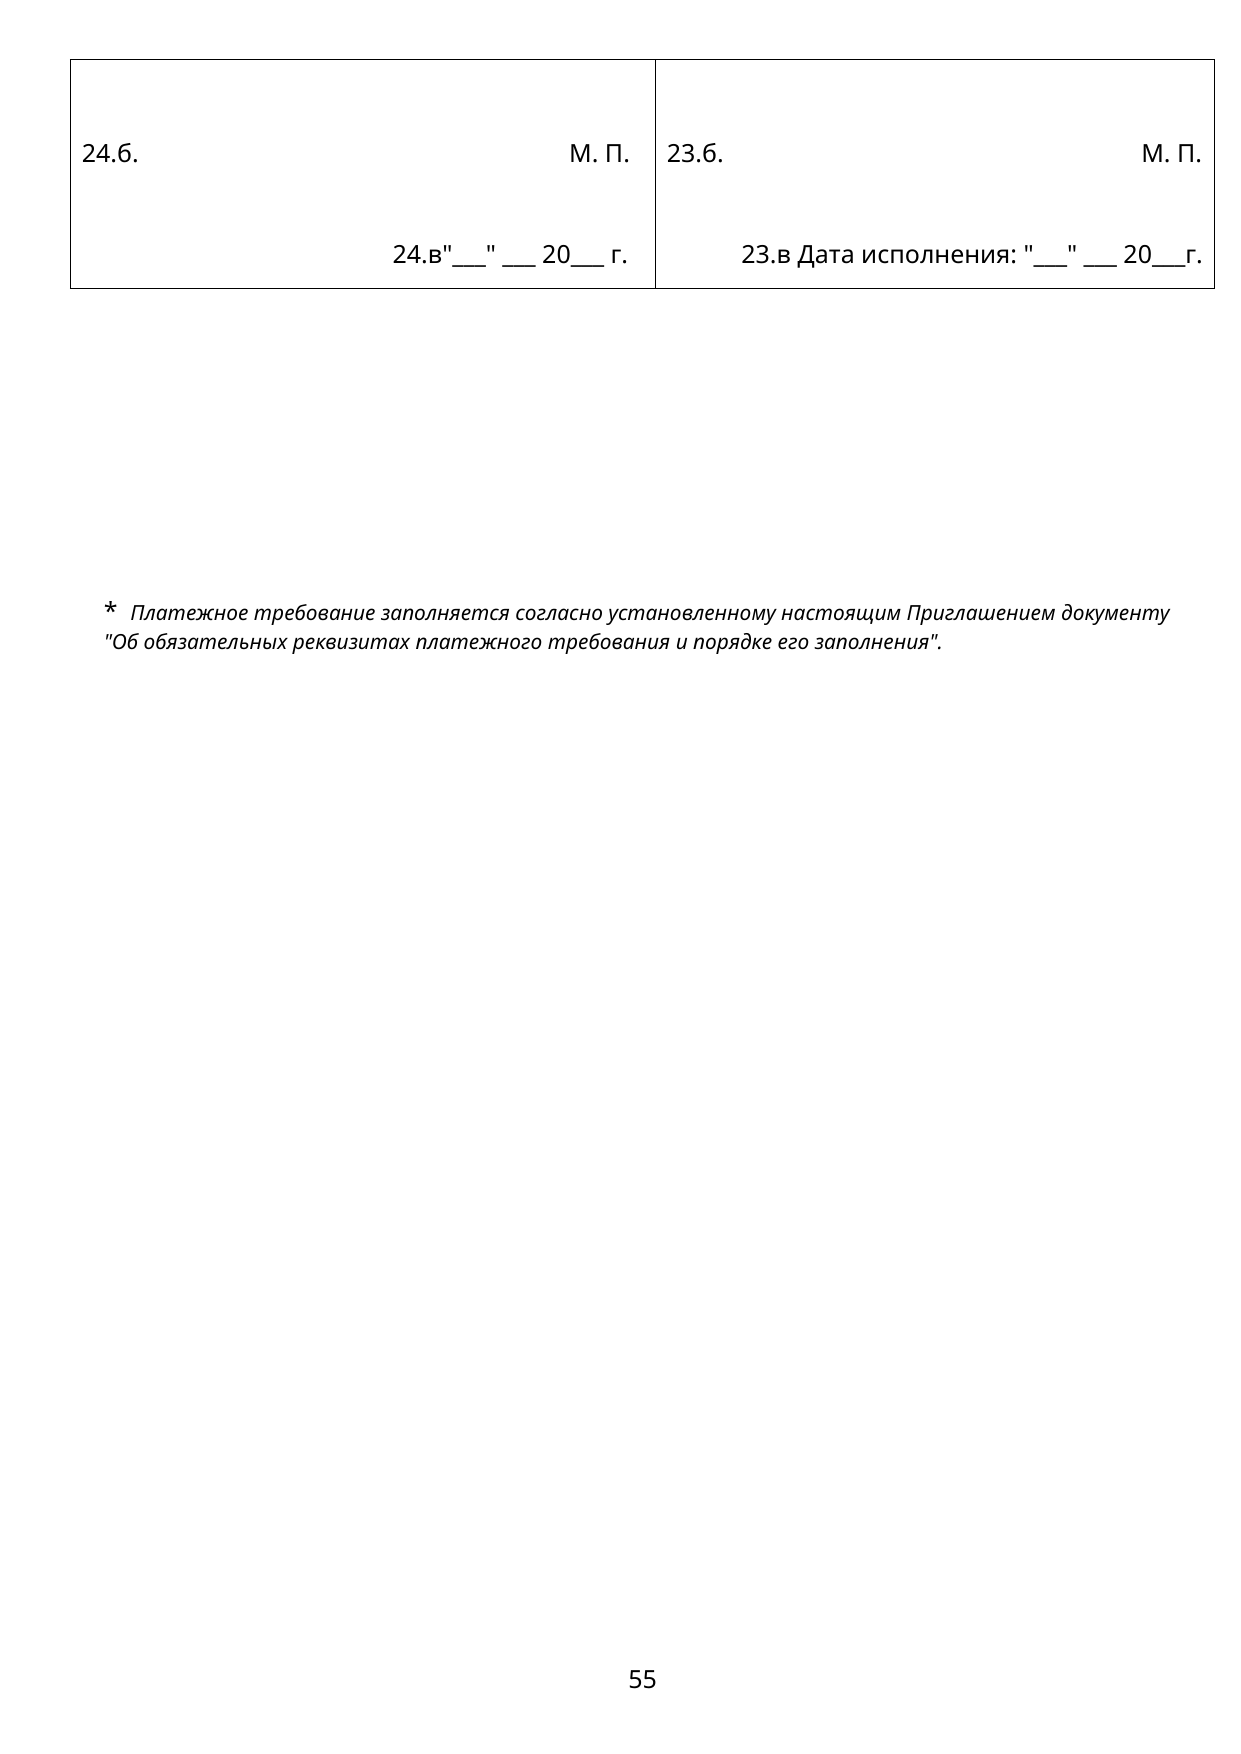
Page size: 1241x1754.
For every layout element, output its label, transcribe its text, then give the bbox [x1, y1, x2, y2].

table_cell 23.б. М. П. 23.в Дата исполнения: "___" ___ 20___г. [656, 60, 1214, 288]
text * Платежное требование заполняется согласно установленному настоящим Приглашением документу "Об обязательных реквизитах платежного требования и порядке его заполнения". [103, 593, 1181, 656]
table_cell 24.б. М. П. 24.в"___" ___ 20___ г. [71, 60, 655, 288]
